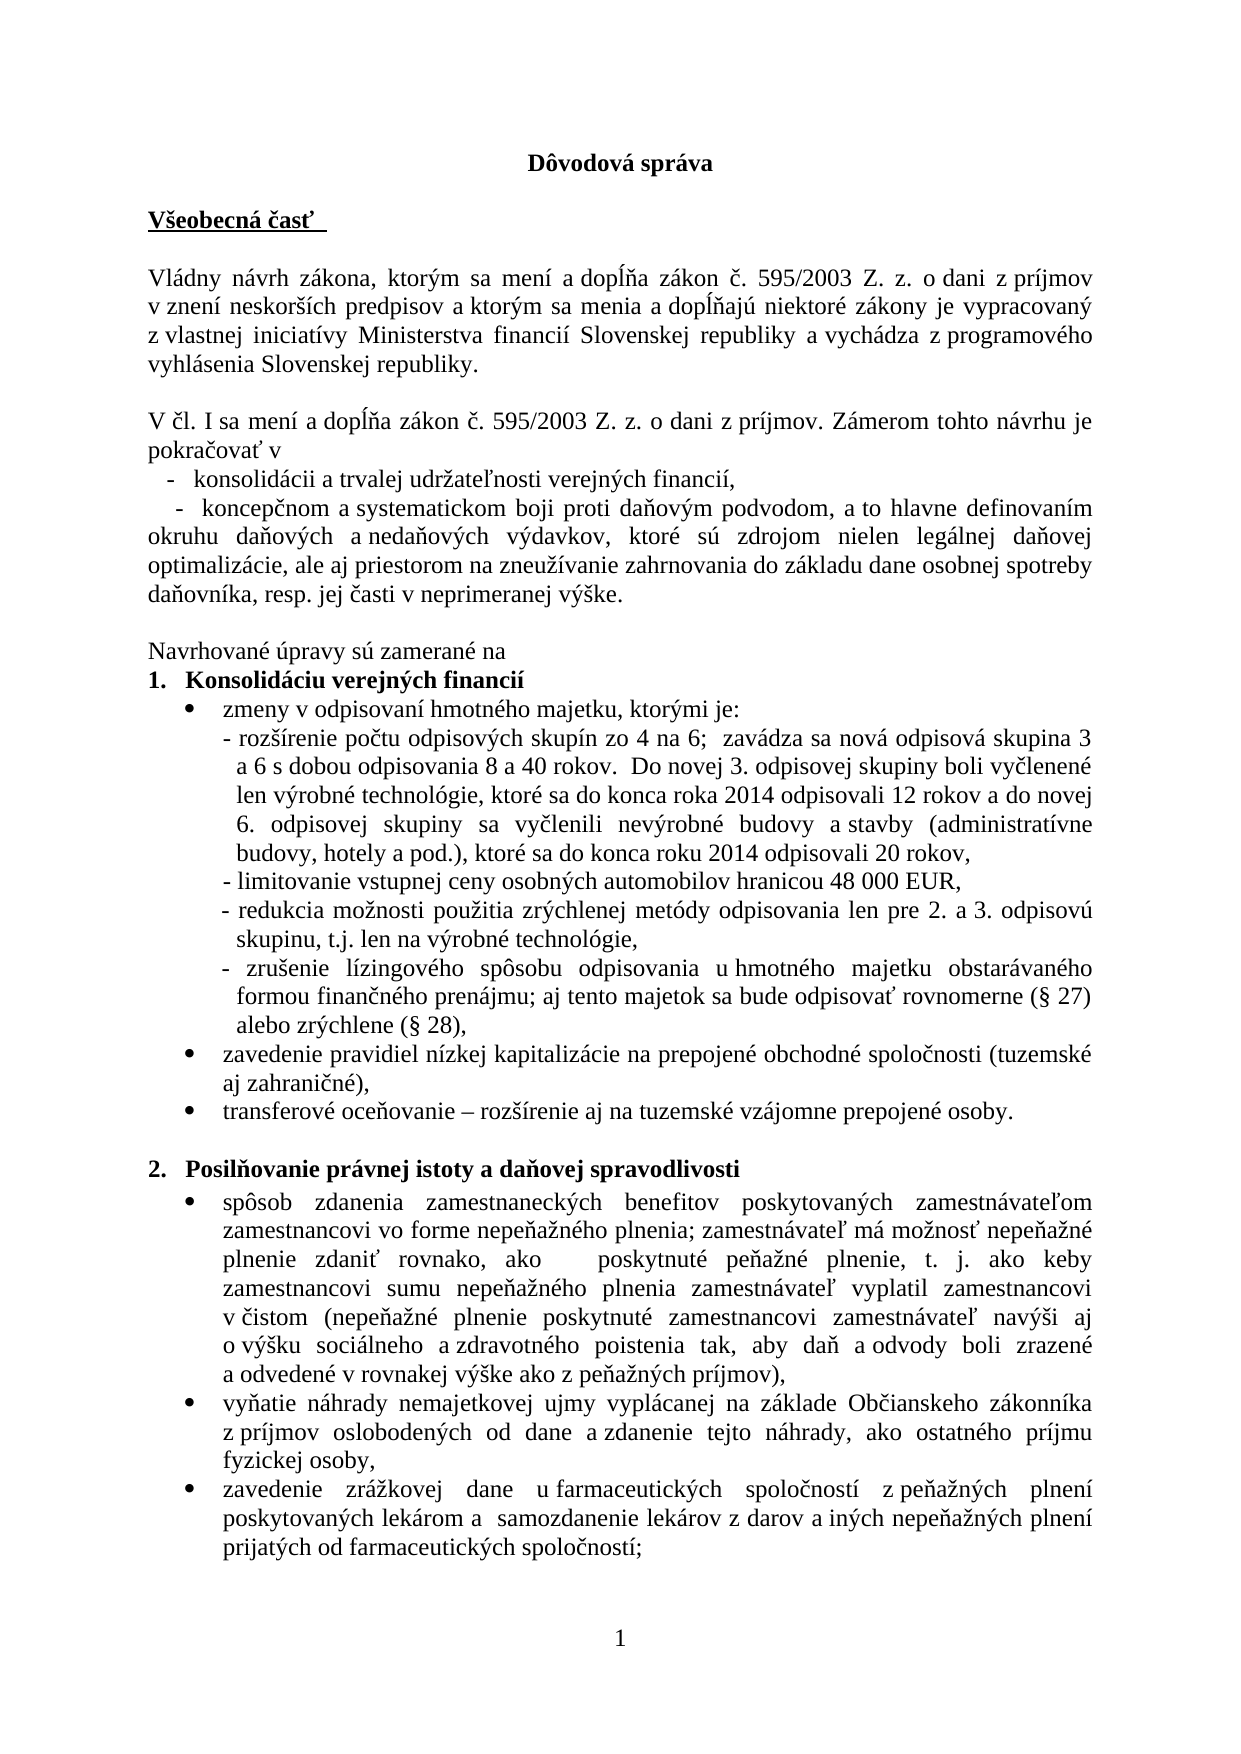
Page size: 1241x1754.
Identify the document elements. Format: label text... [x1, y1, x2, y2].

text - rozšírenie počtu odpisových skupín zo 4 na 6; zavádza sa nová odpisová skupina 3 a 6 s dobou odpisovania 8 a 40 rokov. Do novej 3. odpisovej skupiny boli vyčlenené len výrobné technológie, ktoré sa do konca roka 2014 odpisovali 12 rokov a do novej 6. odpisovej skupiny sa vyčlenili nevýrobné budovy a stavby (administratívne budovy, hotely a pod.), ktoré sa do konca roku 2014 odpisovali 20 rokov, [223, 723, 1093, 866]
list zavedenie pravidiel nízkej kapitalizácie na prepojené obchodné spoločnosti (tuzemské aj zahraničné), [185, 1039, 1093, 1096]
text Všeobecná časť [148, 205, 1093, 234]
list Konsolidáciu verejných financií [148, 665, 1093, 694]
text Navrhované úpravy sú zamerané na [148, 636, 1093, 665]
list zavedenie zrážkovej dane u farmaceutických spoločností z peňažných plnení poskytovaných lekárom a samozdanenie lekárov z darov a iných nepeňažných plnení prijatých od farmaceutických spoločností; [185, 1474, 1093, 1561]
text - zrušenie lízingového spôsobu odpisovania u hmotného majetku obstarávaného formou finančného prenájmu; aj tento majetok sa bude odpisovať rovnomerne (§ 27) alebo zrýchlene (§ 28), [221, 953, 1093, 1039]
list transferové oceňovanie – rozšírenie aj na tuzemské vzájomne prepojené osoby. [185, 1096, 1093, 1125]
text Vládny návrh zákona, ktorým sa mení a dopĺňa zákon č. 595/2003 Z. z. o dani z príjmov v znení neskorších predpisov a ktorým sa menia a dopĺňajú niektoré zákony je vypracovaný z vlastnej iniciatívy Ministerstva financií Slovenskej republiky a vychádza z programového vyhlásenia Slovenskej republiky. [148, 263, 1093, 378]
text - limitovanie vstupnej ceny osobných automobilov hranicou 48 000 EUR, [223, 866, 1093, 895]
text - konsolidácii a trvalej udržateľnosti verejných financií, [148, 464, 1093, 493]
list zmeny v odpisovaní hmotného majetku, ktorými je: [185, 694, 1093, 723]
list spôsob zdanenia zamestnaneckých benefitov poskytovaných zamestnávateľom zamestnancovi vo forme nepeňažného plnenia; zamestnávateľ má možnosť nepeňažné plnenie zdaniť rovnako, ako poskytnuté peňažné plnenie, t. j. ako keby zamestnancovi sumu nepeňažného plnenia zamestnávateľ vyplatil zamestnancovi v čistom (nepeňažné plnenie poskytnuté zamestnancovi zamestnávateľ navýši aj o výšku sociálneho a zdravotného poistenia tak, aby daň a odvody boli zrazené a odvedené v rovnakej výške ako z peňažných príjmov), [185, 1187, 1093, 1388]
list vyňatie náhrady nemajetkovej ujmy vyplácanej na základe Občianskeho zákonníka z príjmov oslobodených od dane a zdanenie tejto náhrady, ako ostatného príjmu fyzickej osoby, [185, 1388, 1093, 1474]
text Dôvodová správa [148, 148, 1093, 176]
list Posilňovanie právnej istoty a daňovej spravodlivosti [148, 1154, 1093, 1183]
text V čl. I sa mení a dopĺňa zákon č. 595/2003 Z. z. o dani z príjmov. Zámerom tohto návrhu je pokračovať v [148, 406, 1093, 464]
text - redukcia možnosti použitia zrýchlenej metódy odpisovania len pre 2. a 3. odpisovú skupinu, t.j. len na výrobné technológie, [221, 895, 1093, 953]
text - koncepčnom a systematickom boji proti daňovým podvodom, a to hlavne definovaním okruhu daňových a nedaňových výdavkov, ktoré sú zdrojom nielen legálnej daňovej optimalizácie, ale aj priestorom na zneužívanie zahrnovania do základu dane osobnej spotreby daňovníka, resp. jej časti v neprimeranej výške. [148, 493, 1093, 608]
